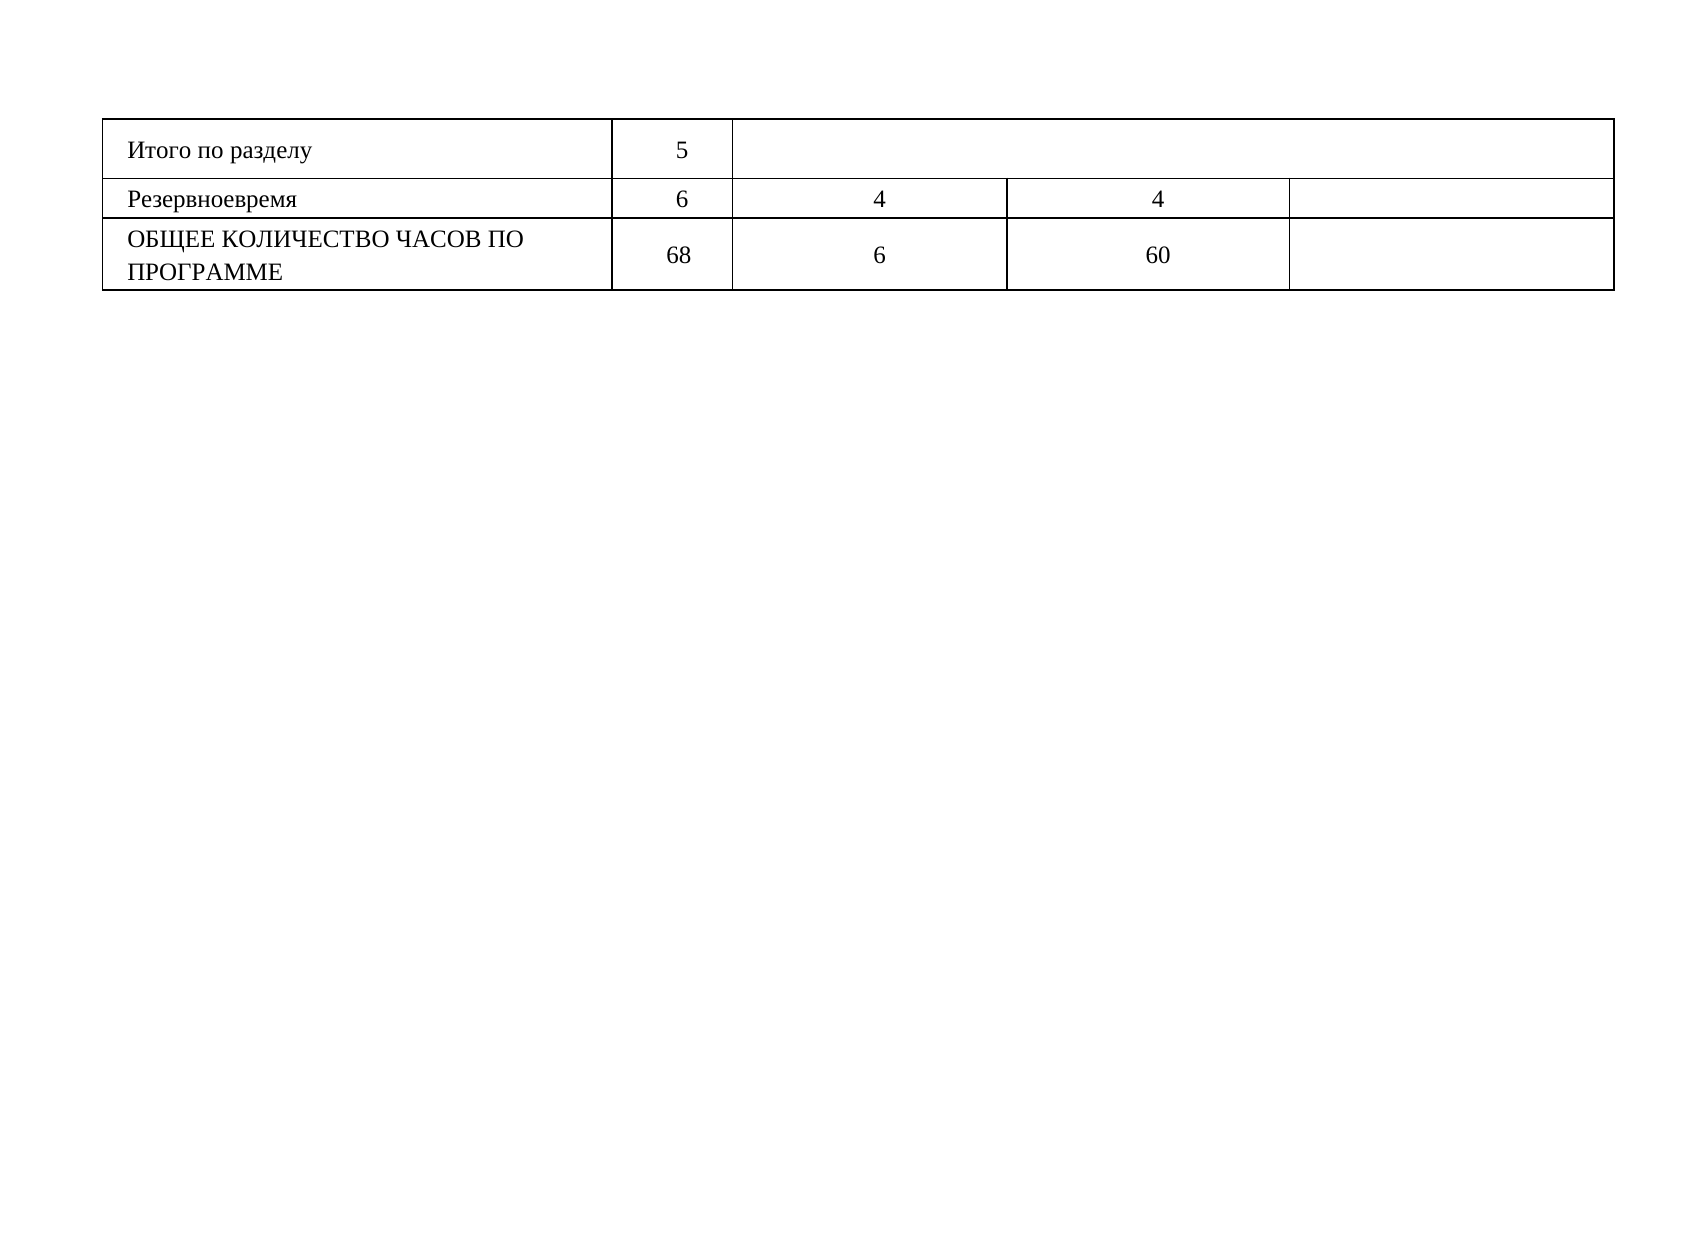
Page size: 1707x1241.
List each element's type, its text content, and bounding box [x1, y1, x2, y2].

table_cell 6 [613, 179, 732, 217]
table_cell [1290, 179, 1613, 217]
table_cell [733, 120, 1613, 178]
table_cell 4 [733, 179, 1006, 217]
table_cell [1290, 219, 1613, 289]
table_cell 5 [613, 120, 732, 178]
table_cell 60 [1008, 219, 1289, 289]
table_cell 4 [1008, 179, 1289, 217]
table_cell 68 [613, 219, 732, 289]
table_cell ОБЩЕЕ КОЛИЧЕСТВО ЧАСОВ ПО ПРОГРАММЕ [103, 219, 611, 289]
table_cell 6 [733, 219, 1006, 289]
table_cell Итого по разделу [103, 120, 611, 178]
table_cell Резервноевремя [103, 179, 611, 217]
